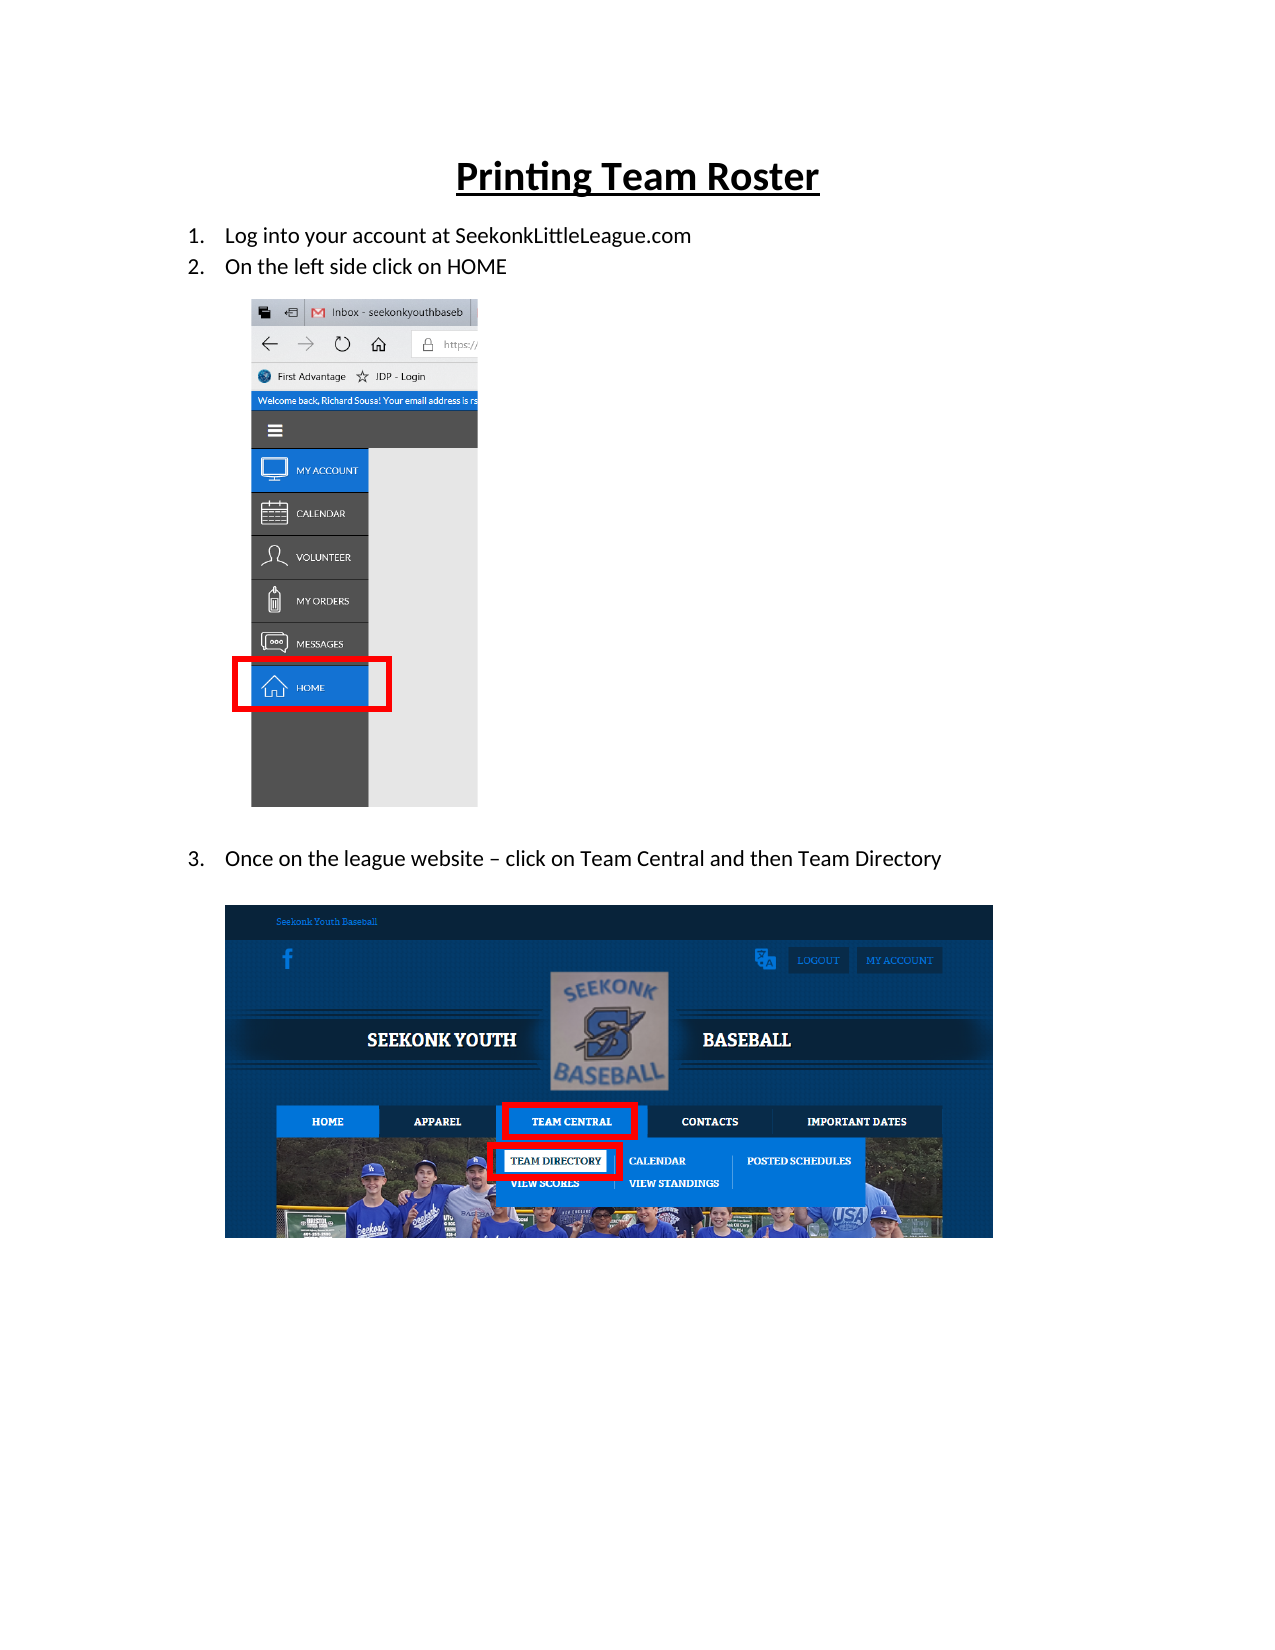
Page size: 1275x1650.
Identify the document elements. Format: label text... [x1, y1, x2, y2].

picture [251, 299, 478, 807]
list Once on the league website – click on Team Central and then Team Directory [187, 844, 1125, 872]
list Log into your account at SeekonkLittleLeague.com [187, 222, 1125, 249]
text Printing Team Roster [150, 150, 1125, 201]
picture [251, 662, 386, 706]
list On the left side click on HOME [187, 252, 1125, 280]
picture [225, 905, 993, 1238]
